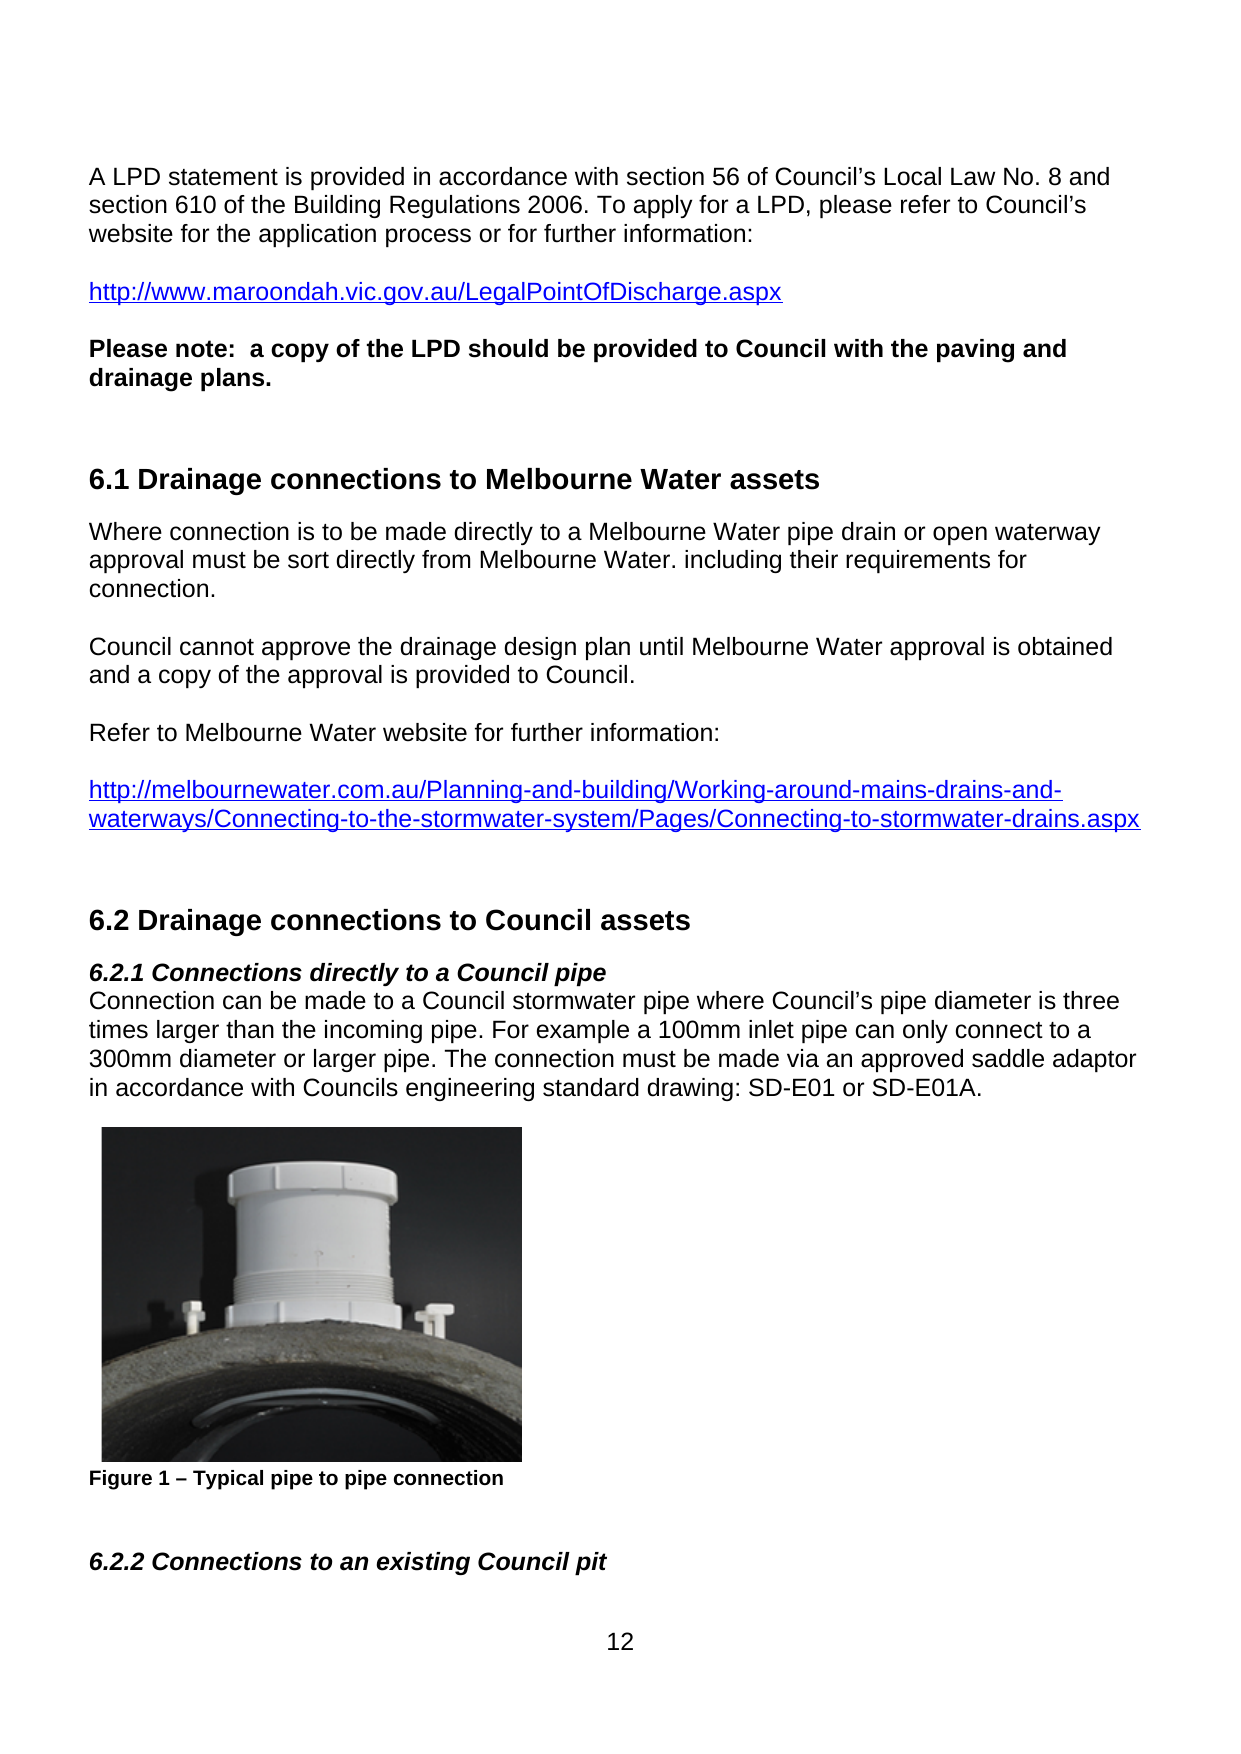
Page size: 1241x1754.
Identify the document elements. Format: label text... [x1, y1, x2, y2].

subtitle 6.1 Drainage connections to Melbourne Water assets [89, 462, 1152, 496]
text http://www.maroondah.vic.gov.au/LegalPointOfDischarge.aspx [89, 277, 1152, 305]
subtitle Figure 1 – Typical pipe to pipe connection [89, 1465, 1152, 1489]
text Connection can be made to a Council stormwater pipe where Council’s pipe diameter is three times larger than the incoming pipe. For example a 100mm inlet pipe can only connect to a 300mm diameter or larger pipe. The connection must be made via an approved saddle adaptor in accordance with Councils engineering standard drawing: SD-E01 or SD-E01A. [89, 986, 1152, 1101]
subtitle 6.2.1 Connections directly to a Council pipe [89, 957, 1152, 986]
subtitle 6.2.2 Connections to an existing Council pit [89, 1547, 1152, 1576]
text Council cannot approve the drainage design plan until Melbourne Water approval is obtained and a copy of the approval is provided to Council. [89, 631, 1152, 689]
subtitle 6.2 Drainage connections to Council assets [89, 903, 1152, 937]
text Where connection is to be made directly to a Melbourne Water pipe drain or open waterway approval must be sort directly from Melbourne Water. including their requirements for connection. [89, 516, 1152, 603]
text Refer to Melbourne Water website for further information: [89, 718, 1152, 746]
text A LPD statement is provided in accordance with section 56 of Council’s Local Law No. 8 and section 610 of the Building Regulations 2006. To apply for a LPD, please refer to Council’s website for the application process or for further information: [89, 162, 1152, 248]
picture [101, 1127, 522, 1462]
text Please note: a copy of the LPD should be provided to Council with the paving and drainage plans. [89, 334, 1152, 392]
text http://melbournewater.com.au/Planning-and-building/Working-around-mains-drains-and-waterways/Connecting-to-the-stormwater-system/Pages/Connecting-to-stormwater-drains.aspx [89, 775, 1152, 833]
